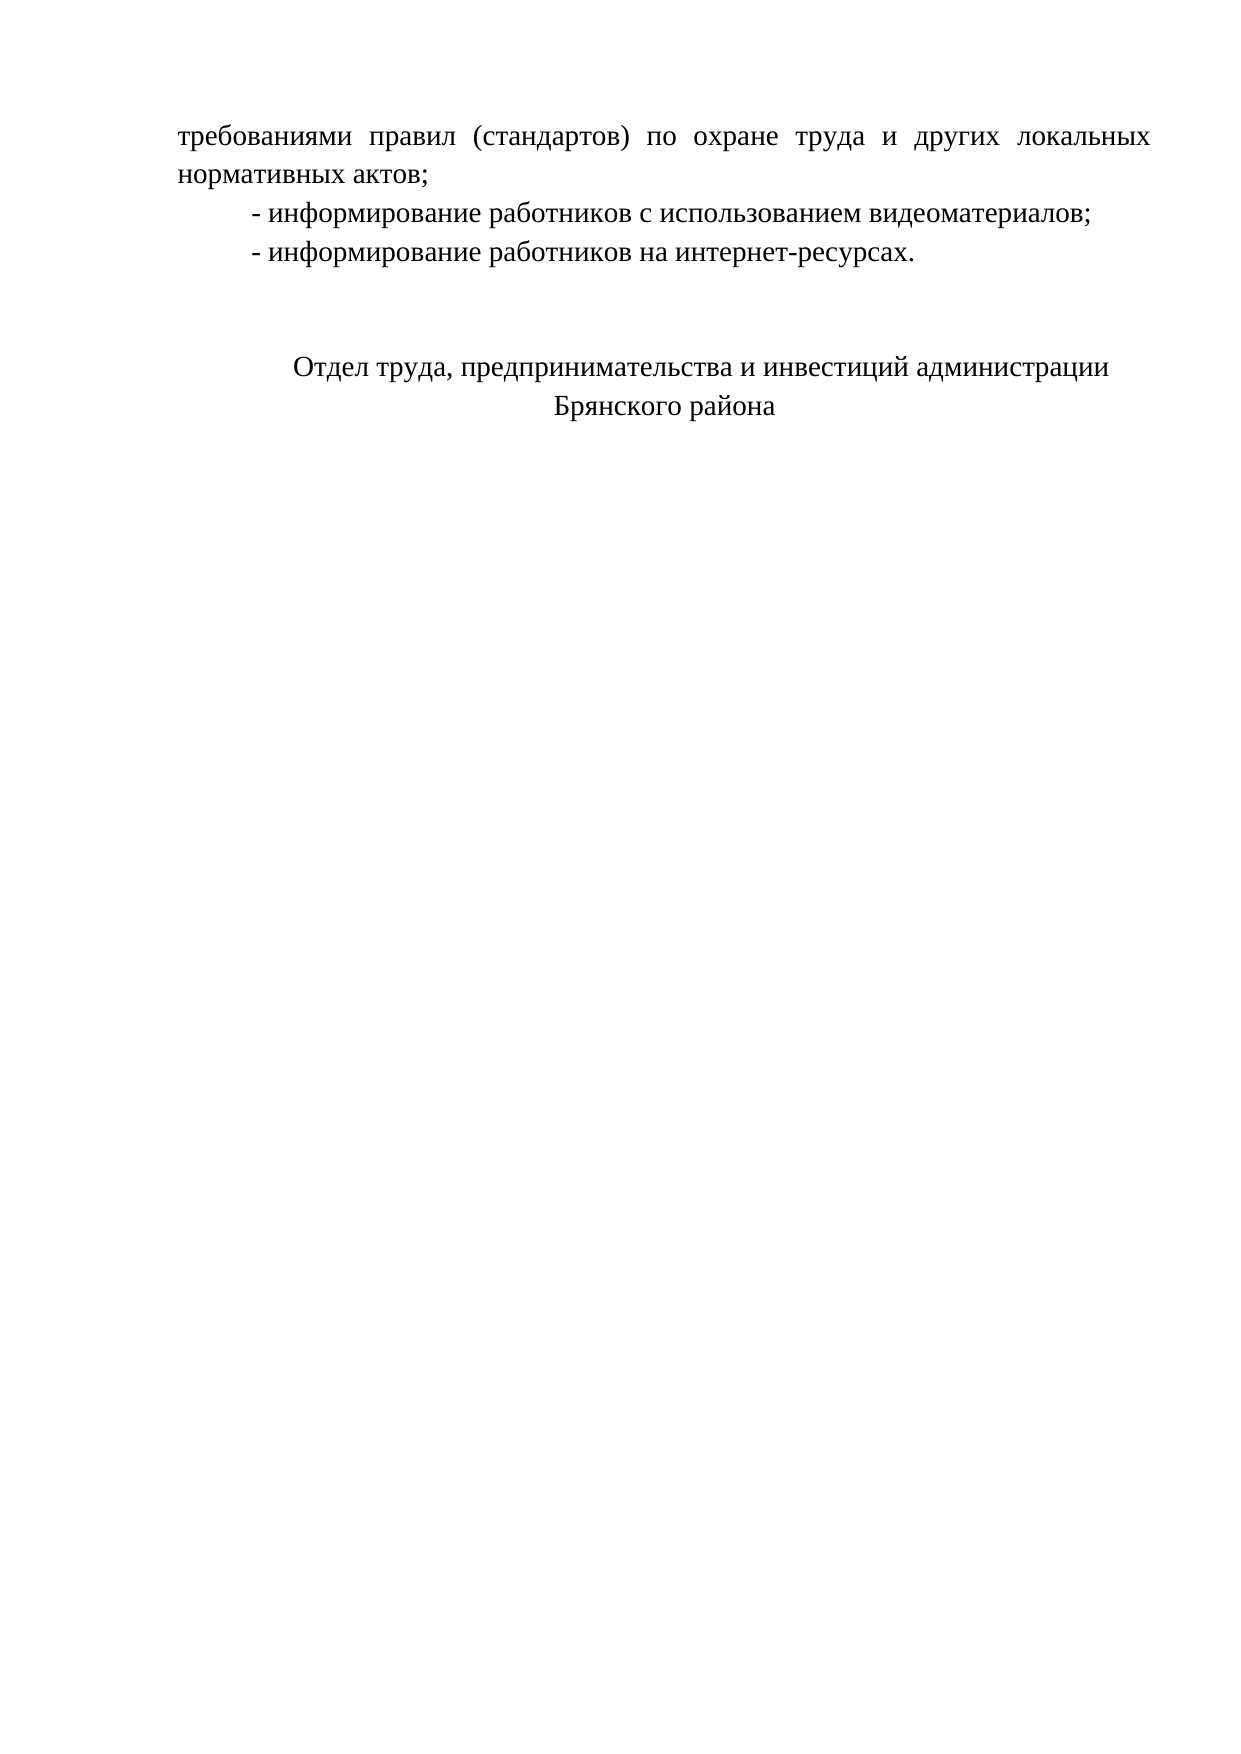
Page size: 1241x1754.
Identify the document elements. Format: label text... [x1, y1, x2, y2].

text - информирование работников на интернет-ресурсах. [177, 234, 1152, 267]
text Отдел труда, предпринимательства и инвестиций администрации Брянского района [177, 349, 1152, 421]
text - информирование работников с использованием видеоматериалов; [177, 195, 1152, 229]
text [177, 118, 1152, 190]
